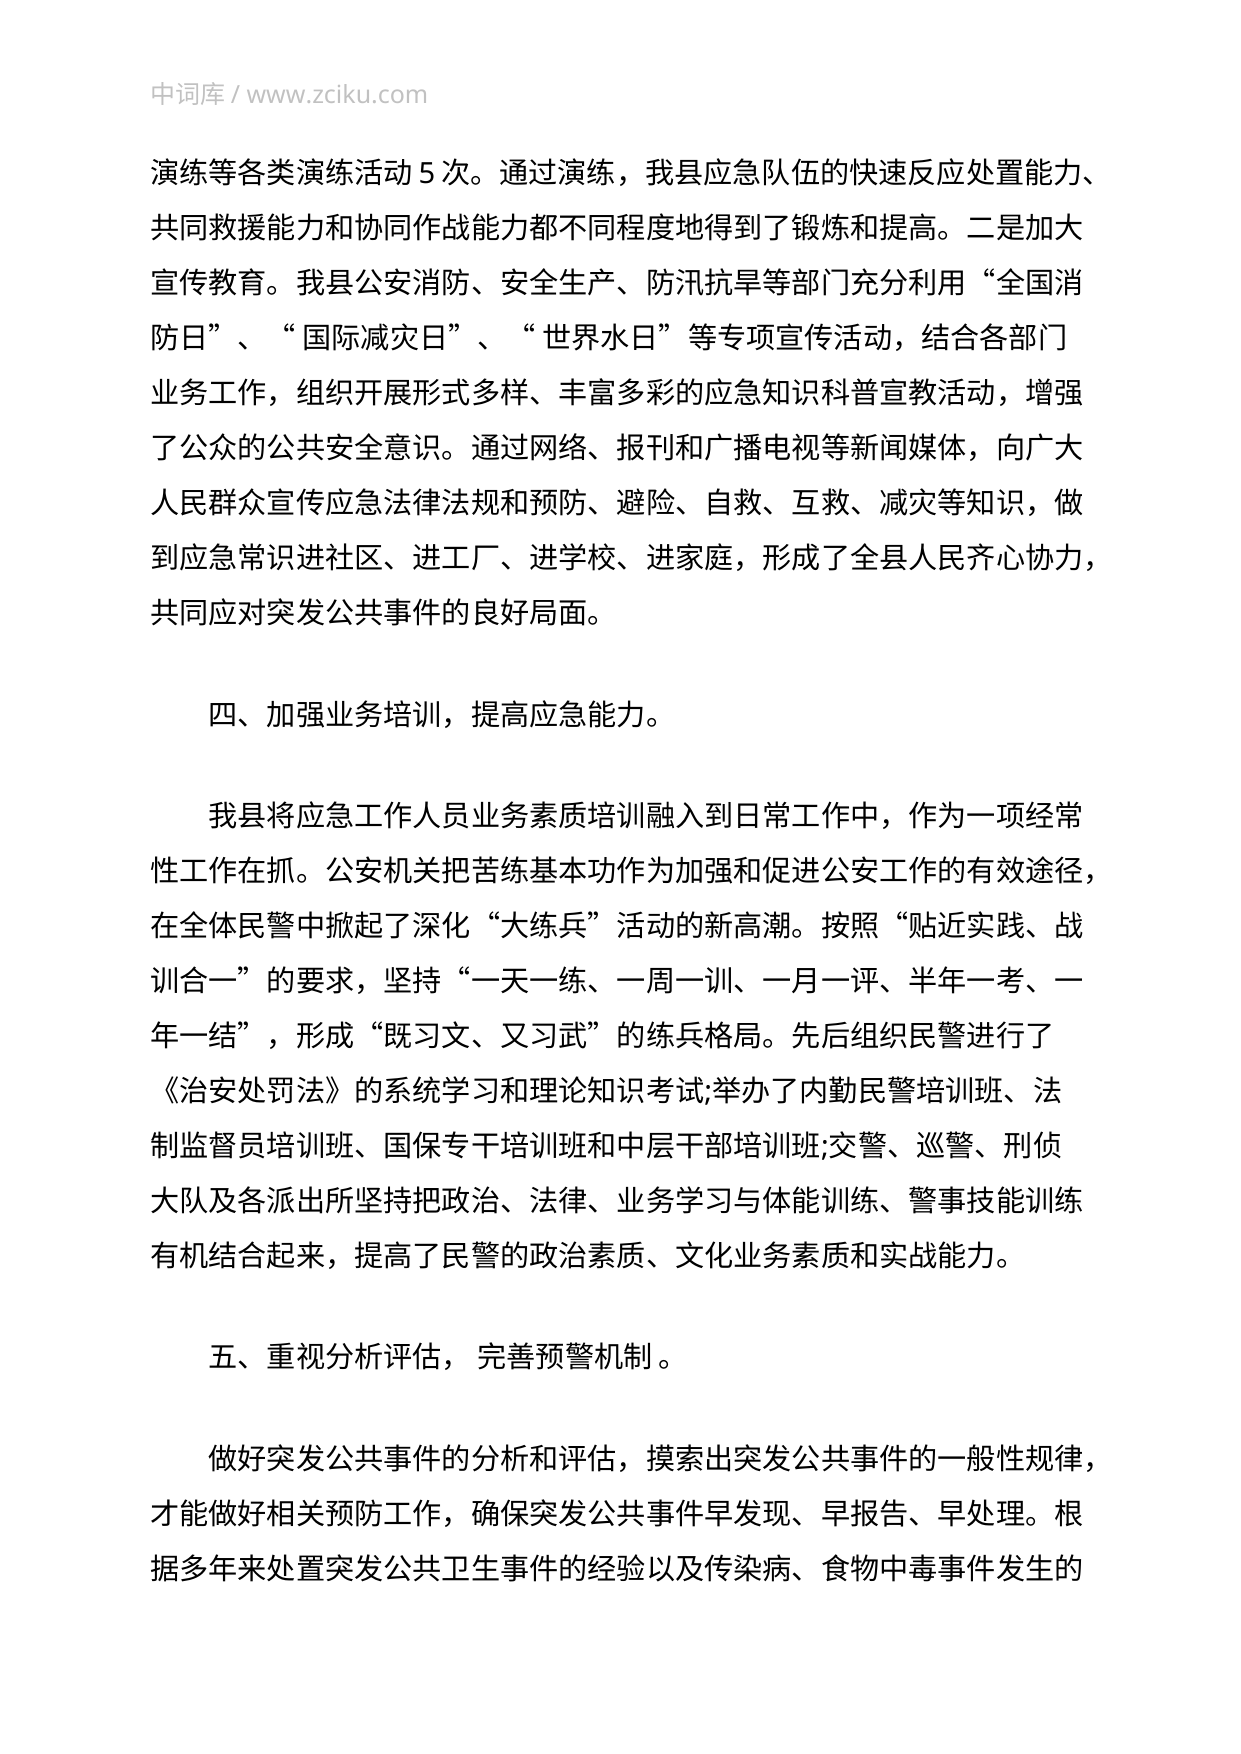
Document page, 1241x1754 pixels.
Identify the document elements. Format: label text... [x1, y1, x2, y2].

text 四、加强业务培训，提高应急能力。 [150, 691, 1090, 733]
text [150, 1436, 1090, 1588]
text 我县将应急工作人员业务素质培训融入到日常工作中，作为一项经常性工作在抓。公安机关把苦练基本功作为加强和促进公安工作的有效途径，在全体民警中掀起了深化“大练兵”活动的新高潮。按照“贴近实践、战训合一”的要求，坚持“一天一练、一周一训、一月一评、半年一考、一年一结”，形成“既习文、又习武”的练兵格局。先后组织民警进行了《治安处罚法》的系统学习和理论知识考试;举办了内勤民警培训班、法制监督员培训班、国保专干培训班和中层干部培训班;交警、巡警、刑侦大队及各派出所坚持把政治、法律、业务学习与体能训练、警事技能训练有机结合起来，提高了民警的政治素质、文化业务素质和实战能力。 [150, 793, 1090, 1274]
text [150, 150, 1090, 632]
text 五、重视分析评估， 完善预警机制 。 [150, 1334, 1090, 1376]
